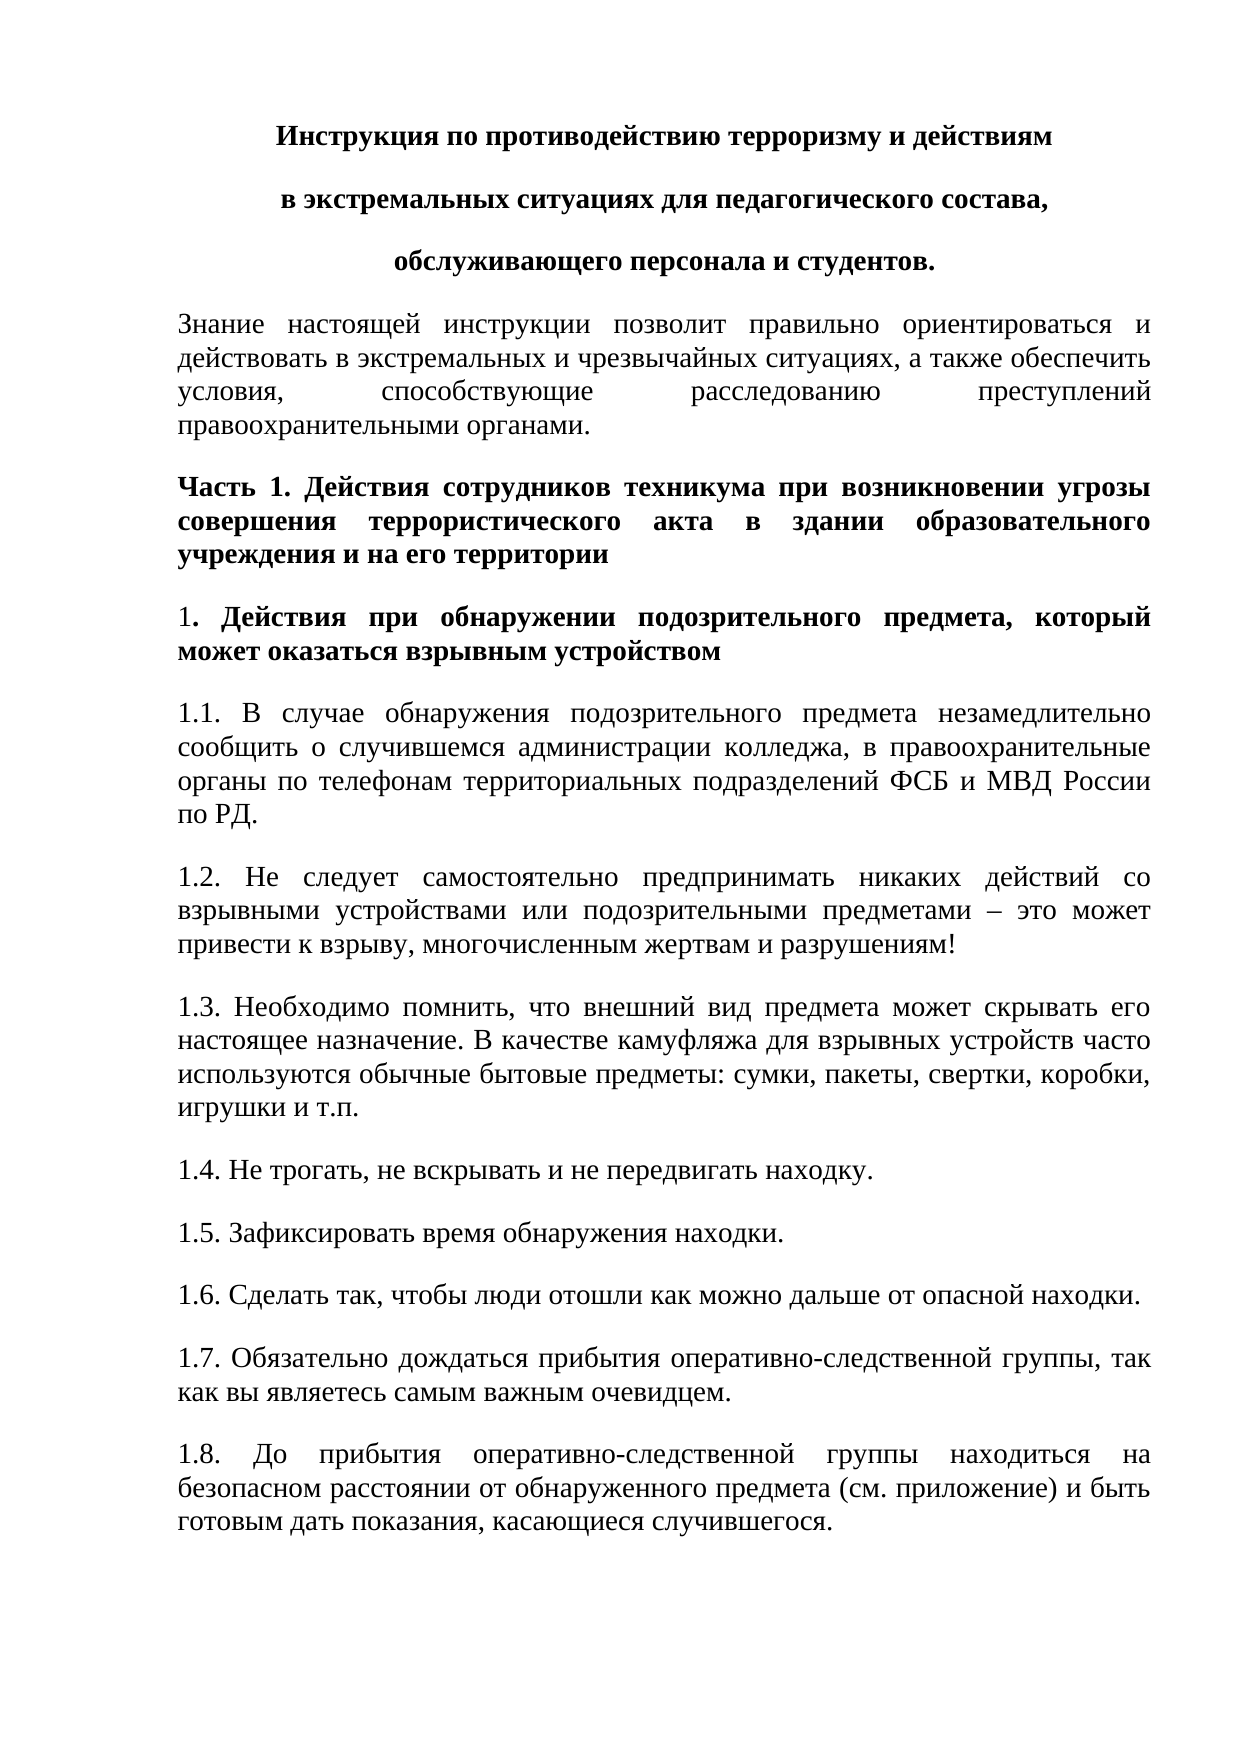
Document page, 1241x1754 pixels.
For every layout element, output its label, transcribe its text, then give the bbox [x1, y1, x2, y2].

text обслуживающего персонала и студентов. [177, 243, 1152, 277]
text Инструкция по противодействию терроризму и действиям [177, 118, 1152, 152]
text 1.8. До прибытия оперативно-следственной группы находиться на безопасном расстоянии от обнаруженного предмета (см. приложение) и быть готовым дать показания, касающиеся случившегося. [177, 1436, 1152, 1537]
text 1.7. Обязательно дождаться прибытия оперативно-следственной группы, так как вы являетесь самым важным очевидцем. [177, 1340, 1152, 1407]
text в экстремальных ситуациях для педагогического состава, [177, 181, 1152, 214]
text Знание настоящей инструкции позволит правильно ориентироваться и действовать в экстремальных и чрезвычайных ситуациях, а также обеспечить условия, способствующие расследованию преступлений правоохранительными органами. [177, 306, 1152, 440]
text 1.5. Зафиксировать время обнаружения находки. [177, 1215, 1152, 1248]
text Часть 1. Действия сотрудников техникума при возникновении угрозы совершения террористического акта в здании образовательного учреждения и на его территории [177, 469, 1152, 570]
text 1.3. Необходимо помнить, что внешний вид предмета может скрывать его настоящее назначение. В качестве камуфляжа для взрывных устройств часто используются обычные бытовые предметы: сумки, пакеты, свертки, коробки, игрушки и т.п. [177, 989, 1152, 1123]
text 1.4. Не трогать, не вскрывать и не передвигать находку. [177, 1152, 1152, 1186]
text 1.1. В случае обнаружения подозрительного предмета незамедлительно сообщить о случившемся администрации колледжа, в правоохранительные органы по телефонам территориальных подразделений ФСБ и МВД России по РД. [177, 696, 1152, 830]
text 1.6. Сделать так, чтобы люди отошли как можно дальше от опасной находки. [177, 1277, 1152, 1311]
text 1. Действия при обнаружении подозрительного предмета, который может оказаться взрывным устройством [177, 599, 1152, 666]
text 1.2. Не следует самостоятельно предпринимать никаких действий со взрывными устройствами или подозрительными предметами – это может привести к взрыву, многочисленным жертвам и разрушениям! [177, 859, 1152, 959]
